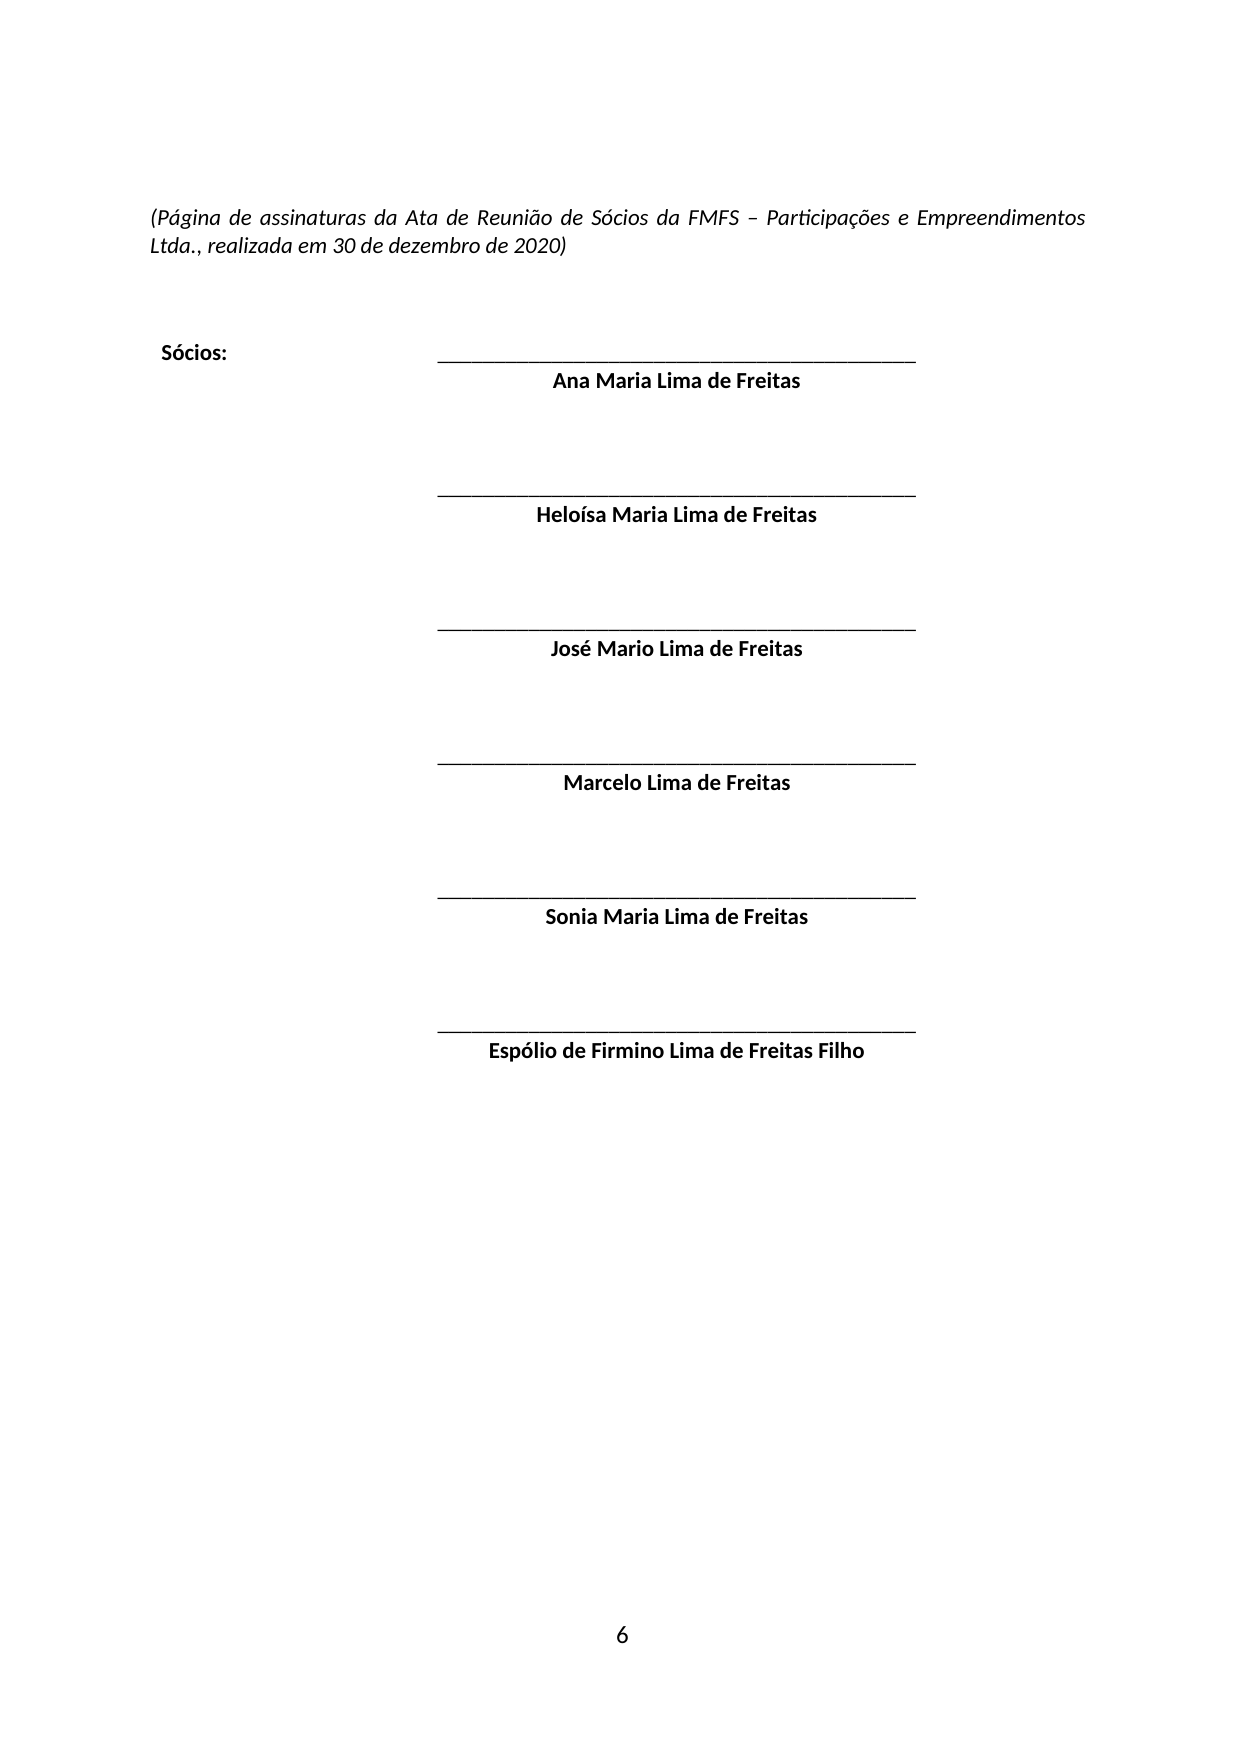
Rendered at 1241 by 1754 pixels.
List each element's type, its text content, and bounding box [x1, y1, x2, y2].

text (Página de assinaturas da Ata de Reunião de Sócios da FMFS – Participações e Empreendimentos Ltda., realizada em 30 de dezembro de 2020) [150, 203, 1090, 259]
table_header Sócios: [150, 338, 314, 1142]
table_header __________________________________________ Ana Maria Lima de Freitas __________________________________________ Heloísa Maria Lima de Freitas __________________________________________ José Mario Lima de Freitas __________________________________________ Marcelo Lima de Freitas __________________________________________ Sonia Maria Lima de Freitas __________________________________________ Espólio de Firmino Lima de Freitas Filho [314, 338, 1039, 1142]
